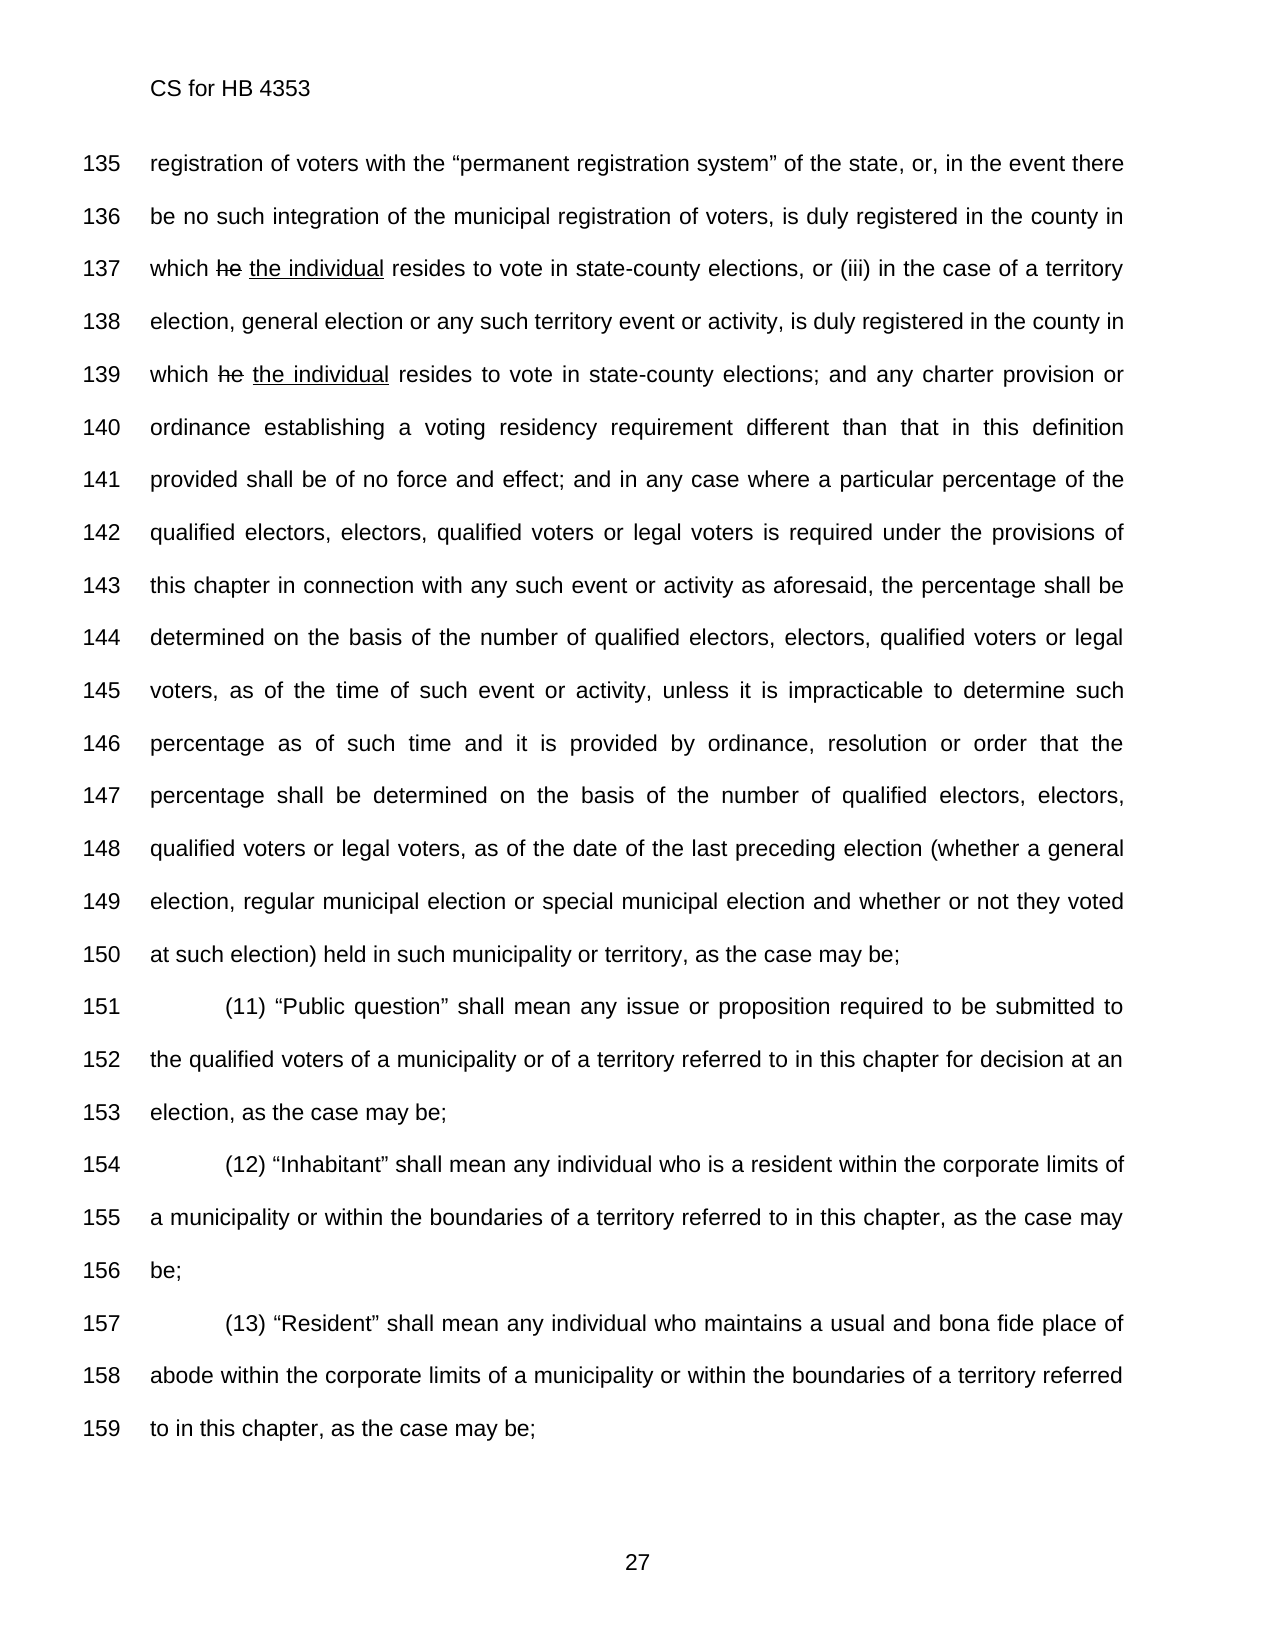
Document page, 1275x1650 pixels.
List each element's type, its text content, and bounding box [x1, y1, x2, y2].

text (12) “Inhabitant” shall mean any individual who is a resident within the corporate limits of a municipality or within the boundaries of a territory referred to in this chapter, as the case may be; [150, 1151, 1125, 1283]
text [150, 150, 1125, 967]
text (11) “Public question” shall mean any issue or proposition required to be submitted to the qualified voters of a municipality or of a territory referred to in this chapter for decision at an election, as the case may be; [150, 993, 1125, 1125]
text (13) “Resident” shall mean any individual who maintains a usual and bona fide place of abode within the corporate limits of a municipality or within the boundaries of a territory referred to in this chapter, as the case may be; [150, 1309, 1125, 1441]
